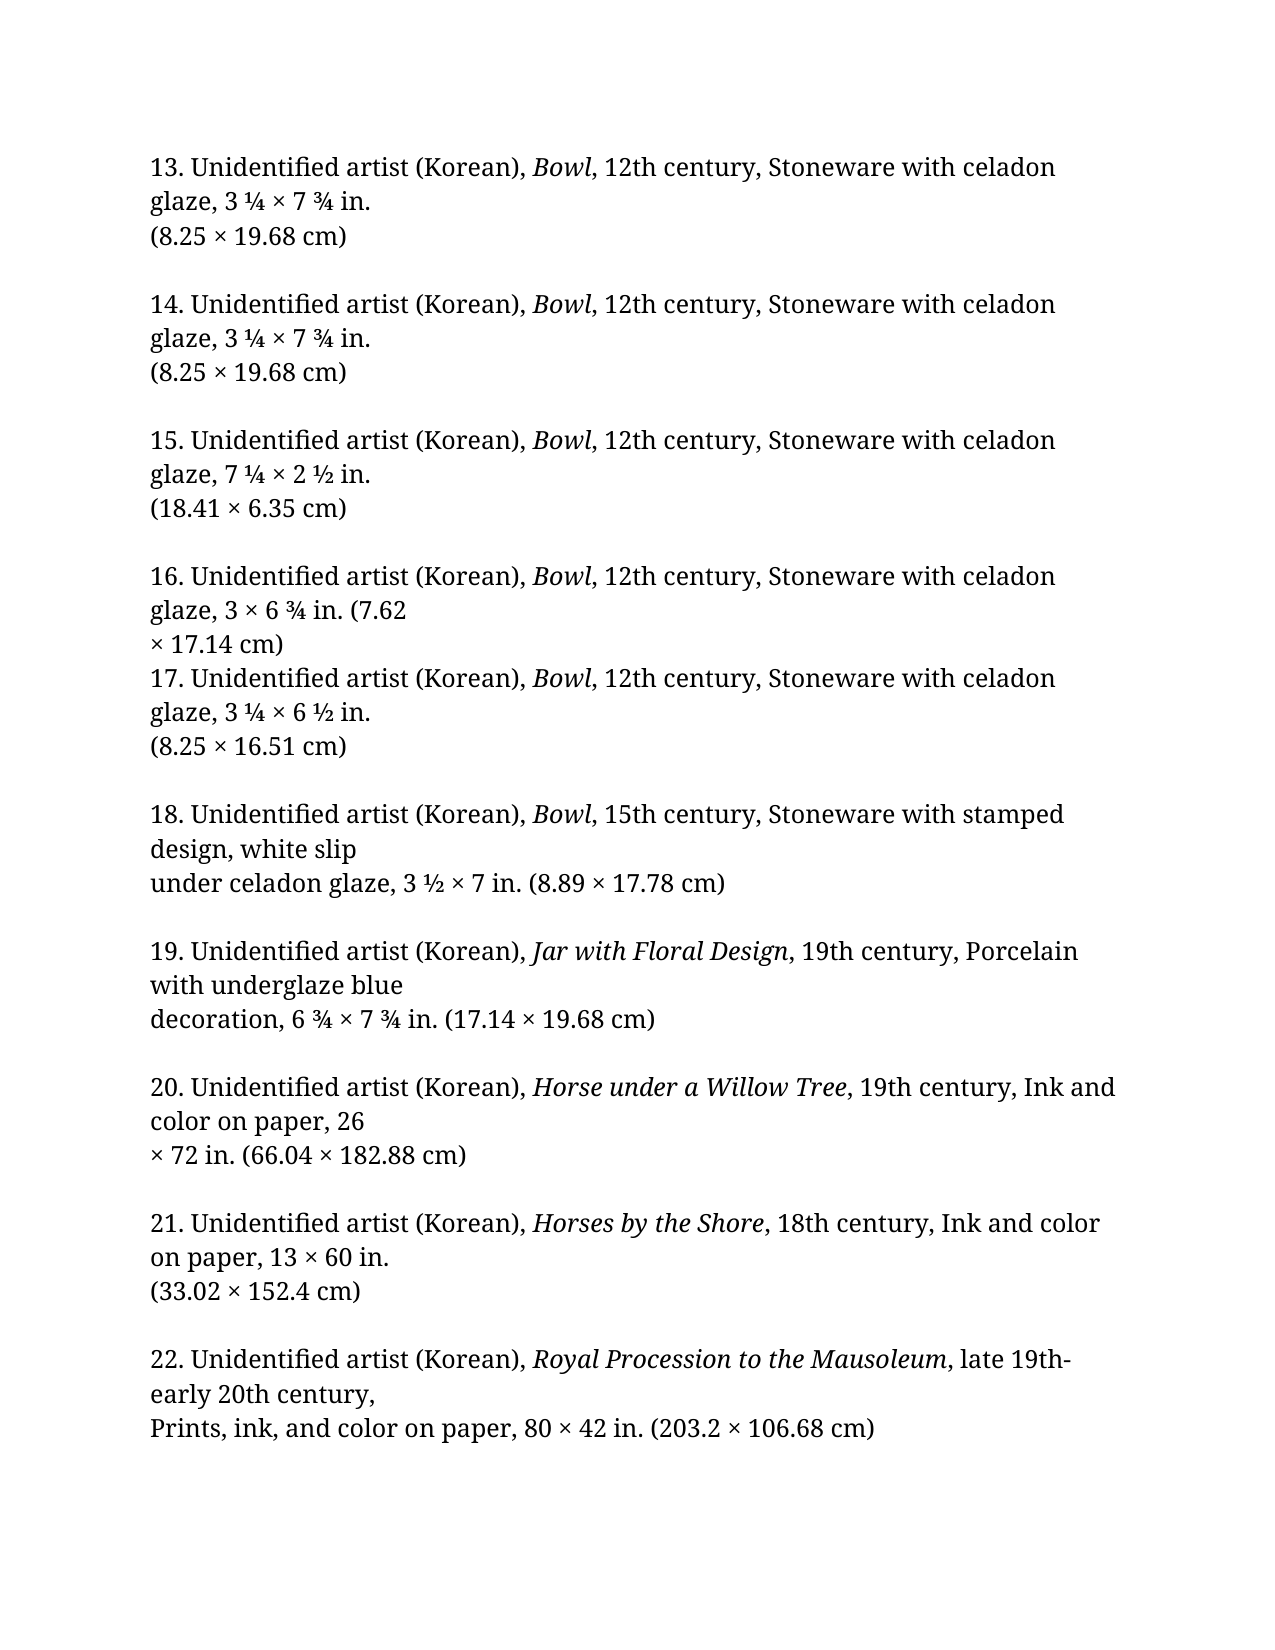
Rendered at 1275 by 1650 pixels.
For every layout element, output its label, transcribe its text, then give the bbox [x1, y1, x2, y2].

text 14. Unidentified artist (Korean), Bowl, 12th century, Stoneware with celadon glaze, 3 ¼ × 7 ¾ in. [150, 286, 1125, 354]
text 17. Unidentified artist (Korean), Bowl, 12th century, Stoneware with celadon glaze, 3 ¼ × 6 ½ in. [150, 661, 1125, 729]
text × 72 in. (66.04 × 182.88 cm) [150, 1138, 1125, 1172]
text 15. Unidentified artist (Korean), Bowl, 12th century, Stoneware with celadon glaze, 7 ¼ × 2 ½ in. [150, 422, 1125, 491]
text 18. Unidentified artist (Korean), Bowl, 15th century, Stoneware with stamped design, white slip [150, 797, 1125, 865]
text 22. Unidentified artist (Korean), Royal Procession to the Mausoleum, late 19th- early 20th century, [150, 1342, 1125, 1410]
text 13. Unidentified artist (Korean), Bowl, 12th century, Stoneware with celadon glaze, 3 ¼ × 7 ¾ in. [150, 150, 1125, 218]
text (8.25 × 16.51 cm) [150, 729, 1125, 763]
text decoration, 6 ¾ × 7 ¾ in. (17.14 × 19.68 cm) [150, 1002, 1125, 1036]
text (8.25 × 19.68 cm) [150, 354, 1125, 388]
text 16. Unidentified artist (Korean), Bowl, 12th century, Stoneware with celadon glaze, 3 × 6 ¾ in. (7.62 [150, 559, 1125, 627]
text under celadon glaze, 3 ½ × 7 in. (8.89 × 17.78 cm) [150, 865, 1125, 899]
text Prints, ink, and color on paper, 80 × 42 in. (203.2 × 106.68 cm) [150, 1410, 1125, 1444]
text (8.25 × 19.68 cm) [150, 218, 1125, 252]
text × 17.14 cm) [150, 627, 1125, 661]
text (18.41 × 6.35 cm) [150, 491, 1125, 525]
text 21. Unidentified artist (Korean), Horses by the Shore, 18th century, Ink and color on paper, 13 × 60 in. [150, 1206, 1125, 1274]
text 19. Unidentified artist (Korean), Jar with Floral Design, 19th century, Porcelain with underglaze blue [150, 933, 1125, 1002]
text 20. Unidentified artist (Korean), Horse under a Willow Tree, 19th century, Ink and color on paper, 26 [150, 1070, 1125, 1138]
text (33.02 × 152.4 cm) [150, 1274, 1125, 1308]
